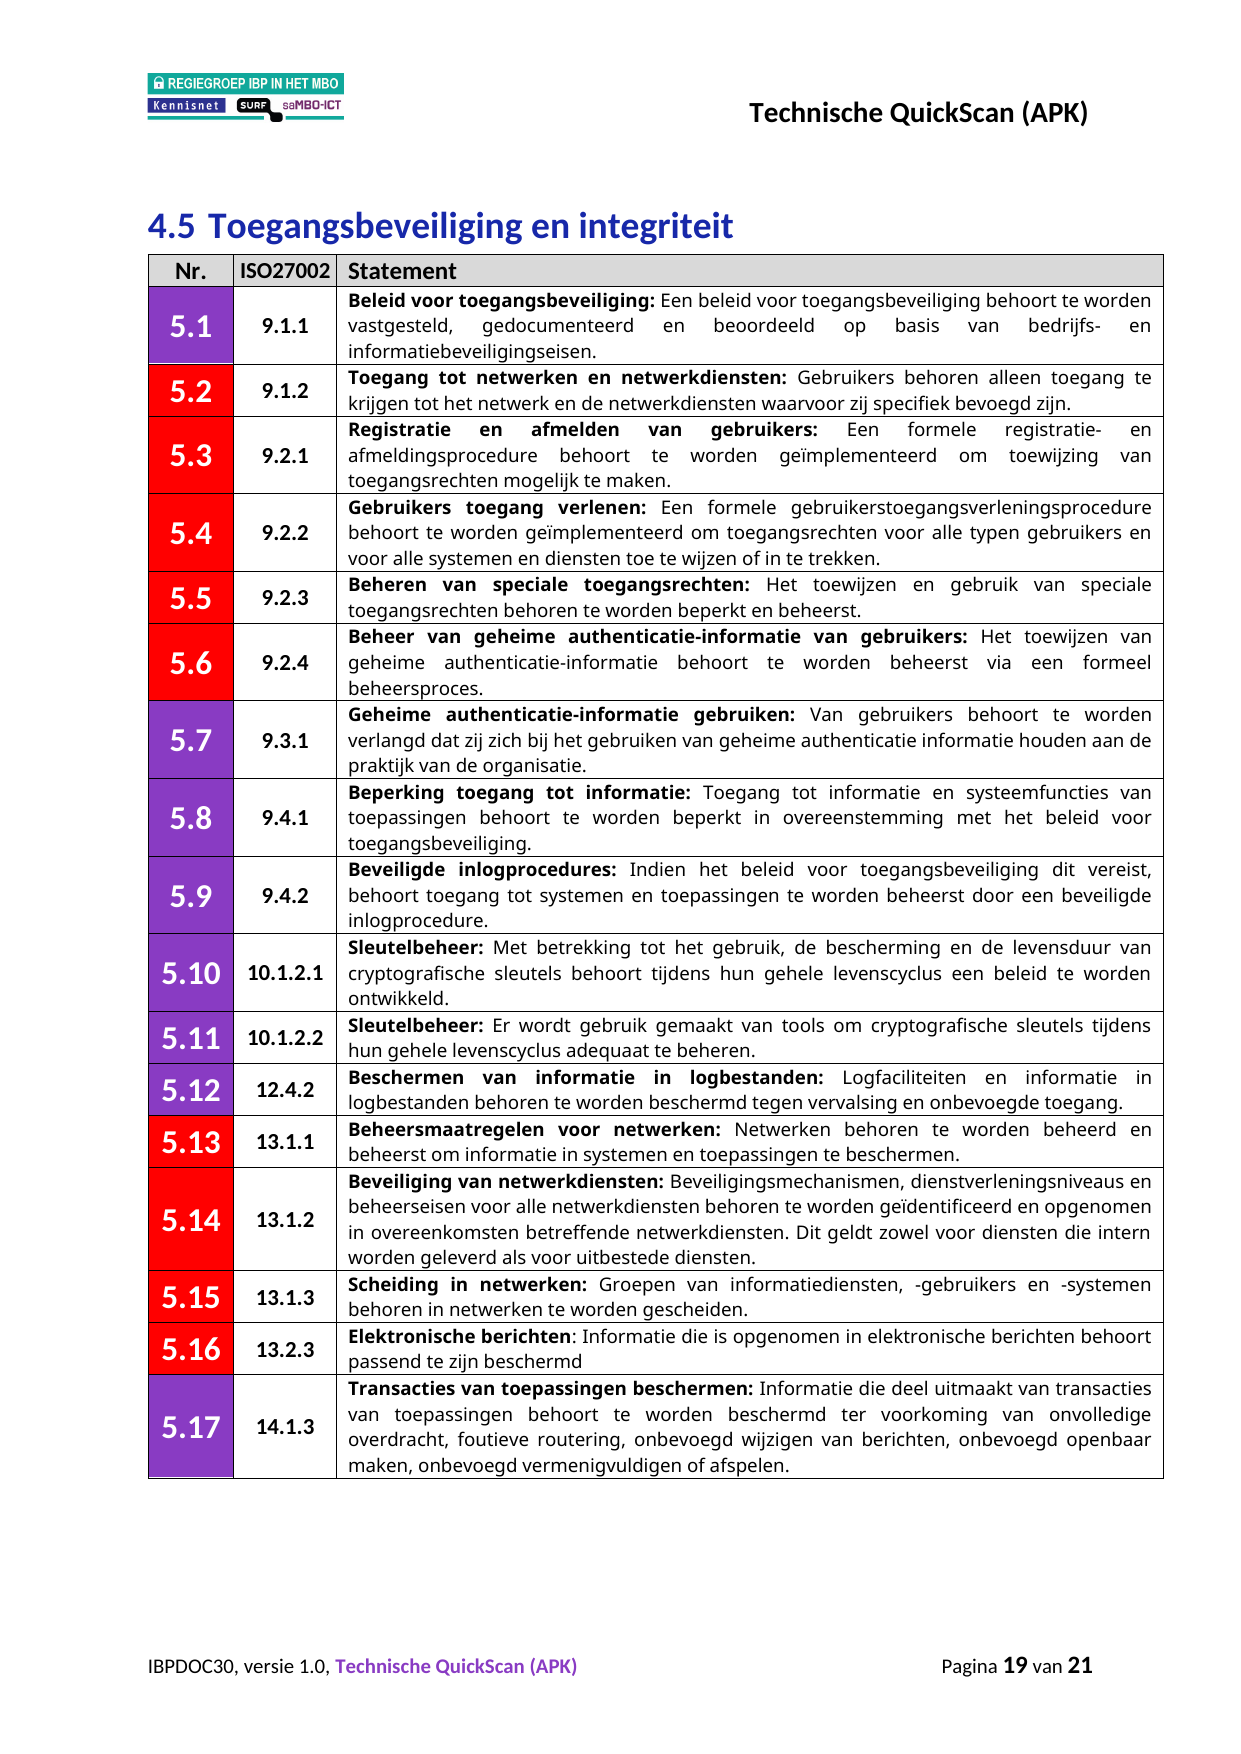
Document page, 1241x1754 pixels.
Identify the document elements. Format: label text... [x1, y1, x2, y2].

subtitle Toegangsbeveiliging en integriteit [148, 202, 1092, 248]
table_cell 9.4.2 [234, 857, 336, 933]
table_cell 5.12 [149, 1064, 233, 1115]
table_cell 12.4.2 [234, 1064, 336, 1115]
table_cell 13.2.3 [234, 1323, 336, 1374]
table_cell 5.11 [149, 1012, 233, 1063]
table_cell Transacties van toepassingen beschermen: Informatie die deel uitmaakt van transacties van toepassingen behoort te worden beschermd ter voorkoming van onvolledige overdracht, foutieve routering, onbevoegd wijzigen van berichten, onbevoegd openbaar maken, onbevoegd vermenigvuldigen of afspelen. [337, 1375, 1163, 1477]
table_cell Toegang tot netwerken en netwerkdiensten: Gebruikers behoren alleen toegang te krijgen tot het netwerk en de netwerkdiensten waarvoor zij specifiek bevoegd zijn. [337, 365, 1163, 416]
table_cell 9.2.2 [234, 494, 336, 571]
table_cell 9.1.1 [234, 287, 336, 363]
table_cell Sleutelbeheer: Met betrekking tot het gebruik, de bescherming en de levensduur van cryptografische sleutels behoort tijdens hun gehele levenscyclus een beleid te worden ontwikkeld. [337, 934, 1163, 1011]
table_cell Beveiligde inlogprocedures: Indien het beleid voor toegangsbeveiliging dit vereist, behoort toegang tot systemen en toepassingen te worden beheerst door een beveiligde inlogprocedure. [337, 857, 1163, 933]
table_cell 13.1.1 [234, 1116, 336, 1167]
table_cell 10.1.2.2 [234, 1012, 336, 1063]
table_cell 5.5 [149, 572, 233, 623]
table_cell Beheren van speciale toegangsrechten: Het toewijzen en gebruik van speciale toegangsrechten behoren te worden beperkt en beheerst. [337, 572, 1163, 623]
table_cell 9.2.1 [234, 417, 336, 493]
table_cell 5.3 [149, 417, 233, 493]
table_cell Beschermen van informatie in logbestanden: Logfaciliteiten en informatie in logbestanden behoren te worden beschermd tegen vervalsing en onbevoegde toegang. [337, 1064, 1163, 1115]
table_cell 5.9 [149, 857, 233, 933]
table_cell 9.3.1 [234, 701, 336, 778]
table_cell 14.1.3 [234, 1375, 336, 1477]
table_cell 5.8 [149, 779, 233, 856]
table_cell 5.7 [149, 701, 233, 778]
table_cell 13.1.3 [234, 1271, 336, 1322]
table_cell 9.2.3 [234, 572, 336, 623]
table_header ISO27002 [234, 255, 336, 286]
table_header Statement [337, 255, 1163, 286]
table_cell 5.6 [149, 624, 233, 700]
table_cell Sleutelbeheer: Er wordt gebruik gemaakt van tools om cryptografische sleutels tijdens hun gehele levenscyclus adequaat te beheren. [337, 1012, 1163, 1063]
table_cell Scheiding in netwerken: Groepen van informatiediensten, -gebruikers en -systemen behoren in netwerken te worden gescheiden. [337, 1271, 1163, 1322]
table_cell 5.10 [149, 934, 233, 1011]
table_cell 9.4.1 [234, 779, 336, 856]
table_cell 10.1.2.1 [234, 934, 336, 1011]
table_cell 5.14 [149, 1168, 233, 1270]
table_cell Beveiliging van netwerkdiensten: Beveiligingsmechanismen, dienstverleningsniveaus en beheerseisen voor alle netwerkdiensten behoren te worden geïdentificeerd en opgenomen in overeenkomsten betreffende netwerkdiensten. Dit geldt zowel voor diensten die intern worden geleverd als voor uitbestede diensten. [337, 1168, 1163, 1270]
table_header Nr. [149, 255, 233, 286]
table_cell 5.1 [149, 287, 233, 363]
table_cell Beleid voor toegangsbeveiliging: Een beleid voor toegangsbeveiliging behoort te worden vastgesteld, gedocumenteerd en beoordeeld op basis van bedrijfs- en informatiebeveiligingseisen. [337, 287, 1163, 363]
table_cell 5.2 [149, 365, 233, 416]
table_cell Beheersmaatregelen voor netwerken: Netwerken behoren te worden beheerd en beheerst om informatie in systemen en toepassingen te beschermen. [337, 1116, 1163, 1167]
table_cell Geheime authenticatie-informatie gebruiken: Van gebruikers behoort te worden verlangd dat zij zich bij het gebruiken van geheime authenticatie informatie houden aan de praktijk van de organisatie. [337, 701, 1163, 778]
table_cell 5.13 [149, 1116, 233, 1167]
table_cell 5.16 [149, 1323, 233, 1374]
table_cell 5.4 [149, 494, 233, 571]
table_cell 13.1.2 [234, 1168, 336, 1270]
table_cell Beheer van geheime authenticatie-informatie van gebruikers: Het toewijzen van geheime authenticatie-informatie behoort te worden beheerst via een formeel beheersproces. [337, 624, 1163, 700]
table_cell 9.2.4 [234, 624, 336, 700]
table_cell Elektronische berichten: Informatie die is opgenomen in elektronische berichten behoort passend te zijn beschermd [337, 1323, 1163, 1374]
picture [147, 73, 344, 123]
table_cell Beperking toegang tot informatie: Toegang tot informatie en systeemfuncties van toepassingen behoort te worden beperkt in overeenstemming met het beleid voor toegangsbeveiliging. [337, 779, 1163, 856]
table_cell Gebruikers toegang verlenen: Een formele gebruikerstoegangsverleningsprocedure behoort te worden geïmplementeerd om toegangsrechten voor alle typen gebruikers en voor alle systemen en diensten toe te wijzen of in te trekken. [337, 494, 1163, 571]
table_cell Registratie en afmelden van gebruikers: Een formele registratie- en afmeldingsprocedure behoort te worden geïmplementeerd om toewijzing van toegangsrechten mogelijk te maken. [337, 417, 1163, 493]
table_cell 5.15 [149, 1271, 233, 1322]
table_cell 9.1.2 [234, 365, 336, 416]
table_cell 5.17 [149, 1375, 233, 1477]
